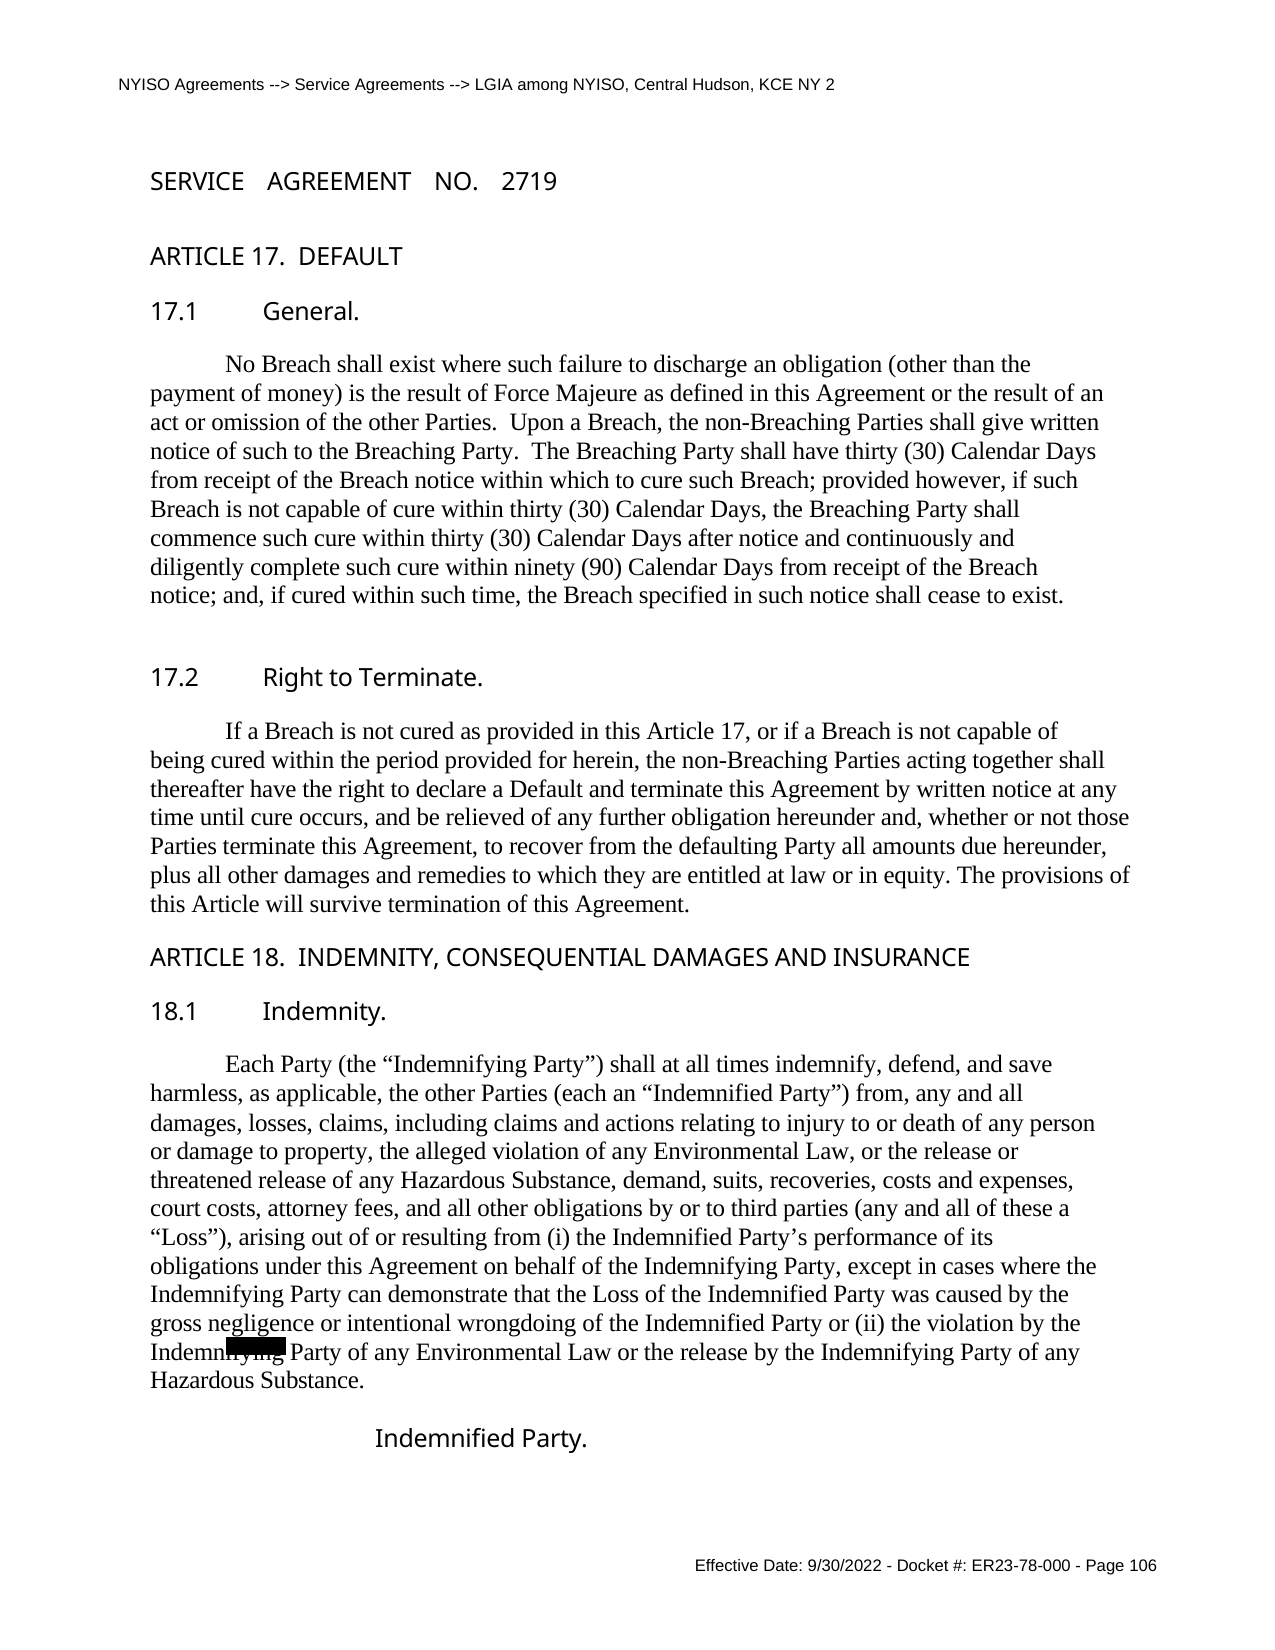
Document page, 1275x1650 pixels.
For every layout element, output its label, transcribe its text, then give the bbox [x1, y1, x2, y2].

text If a Breach is not cured as provided in this Article 17, or if a Breach is not capable of [225, 716, 1275, 745]
text being cured within the period provided for herein, the non-Breaching Parties acting together shall thereafter have the right to declare a Default and terminate this Agreement by written notice at any time until cure occurs, and be relieved of any further obligation hereunder and, whether or not those Parties terminate this Agreement, to recover from the defaulting Party all amounts due hereunder, plus all other damages and remedies to which they are entitled at law or in equity. The provisions of this Article will survive termination of this Agreement. [150, 745, 1145, 918]
text 17.2 Right to Terminate. [150, 664, 1275, 692]
text Indemnified Party. [375, 1424, 1275, 1453]
text No Breach shall exist where such failure to discharge an obligation (other than the [225, 349, 1275, 378]
text 17.1 General. [150, 297, 1275, 326]
text payment of money) is the result of Force Majeure as defined in this Agreement or the result of an act or omission of the other Parties. Upon a Breach, the non-Breaching Parties shall give written notice of such to the Breaching Party. The Breaching Party shall have thirty (30) Calendar Days from receipt of the Breach notice within which to cure such Breach; provided however, if such Breach is not capable of cure within thirty (30) Calendar Days, the Breaching Party shall commence such cure within thirty (30) Calendar Days after notice and continuously and diligently complete such cure within ninety (90) Calendar Days from receipt of the Breach notice; and, if cured within such time, the Breach specified in such notice shall cease to exist. [150, 379, 1143, 609]
text harmless, as applicable, the other Parties (each an “Indemnified Party”) from, any and all [150, 1079, 1275, 1107]
text Each Party (the “Indemnifying Party”) shall at all times indemnify, defend, and save [225, 1049, 1275, 1078]
text damages, losses, claims, including claims and actions relating to injury to or death of any person or damage to property, the alleged violation of any Environmental Law, or the release or threatened release of any Hazardous Substance, demand, suits, recoveries, costs and expenses, court costs, attorney fees, and all other obligations by or to third parties (any and all of these a “Loss”), arising out of or resulting from (i) the Indemnified Party’s performance of its obligations under this Agreement on behalf of the Indemnifying Party, except in cases where the Indemnifying Party can demonstrate that the Loss of the Indemnified Party was caused by the gross negligence or intentional wrongdoing of the Indemnified Party or (ii) the violation by the Indemnifying Party of any Environmental Law or the release by the Indemnifying Party of any Hazardous Substance. [150, 1108, 1136, 1394]
text 18.1 Indemnity. [150, 998, 1275, 1026]
text ARTICLE 18. INDEMNITY, CONSEQUENTIAL DAMAGES AND INSURANCE [150, 943, 1275, 972]
text SERVICE AGREEMENT NO. 2719 ARTICLE 17. DEFAULT [150, 130, 557, 280]
